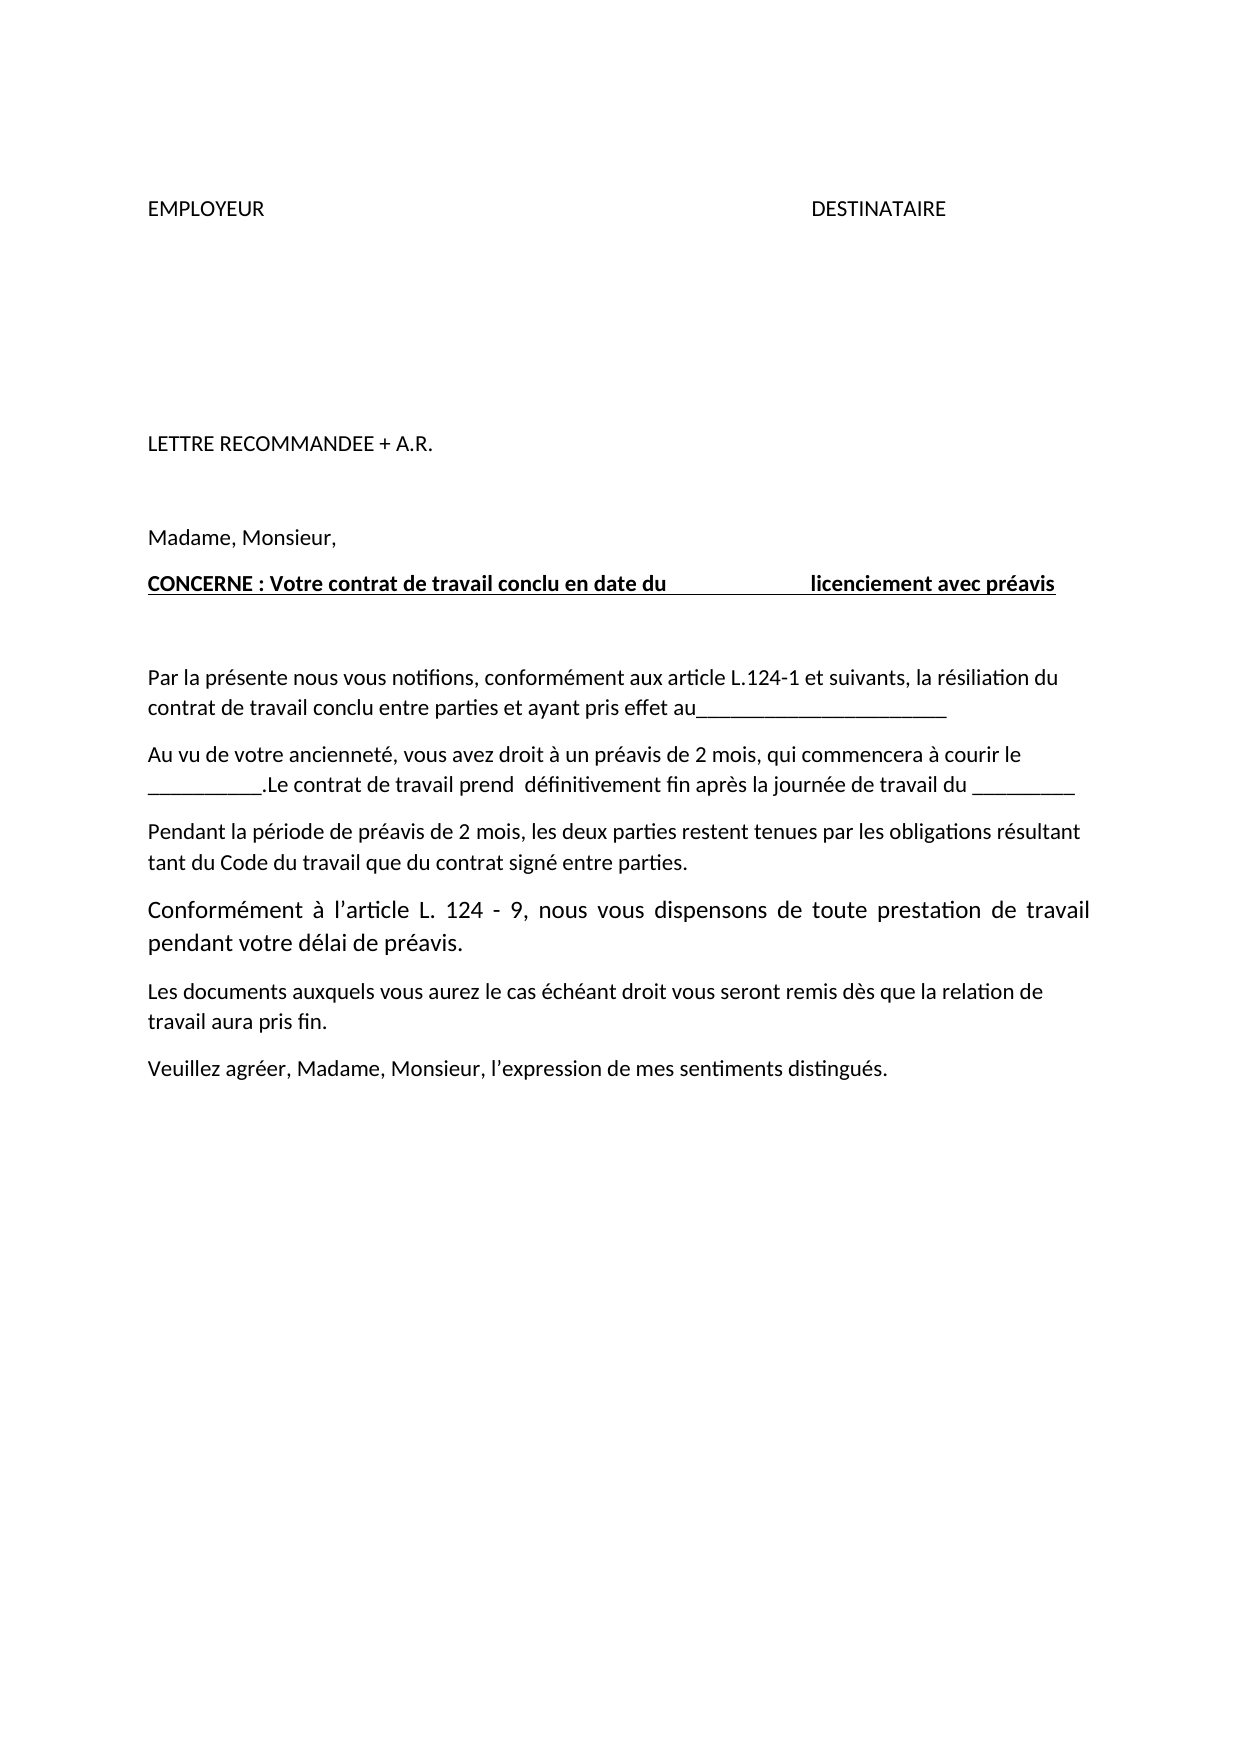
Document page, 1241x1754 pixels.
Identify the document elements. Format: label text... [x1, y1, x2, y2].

text EMPLOYEUR DESTINATAIRE [148, 194, 1093, 222]
text Pendant la période de préavis de 2 mois, les deux parties restent tenues par les obligations résultant tant du Code du travail que du contrat signé entre parties. [148, 817, 1093, 876]
text Au vu de votre ancienneté, vous avez droit à un préavis de 2 mois, qui commencera à courir le __________.Le contrat de travail prend définitivement fin après la journée de travail du _________ [148, 740, 1093, 798]
text Les documents auxquels vous aurez le cas échéant droit vous seront remis dès que la relation de travail aura pris fin. [148, 977, 1093, 1035]
text Conformément à l’article L. 124 - 9, nous vous dispensons de toute prestation de travail pendant votre délai de préavis. [148, 894, 1093, 958]
text Veuillez agréer, Madame, Monsieur, l’expression de mes sentiments distingués. [148, 1054, 1093, 1082]
text LETTRE RECOMMANDEE + A.R. [148, 429, 1093, 457]
text Madame, Monsieur, [148, 523, 1093, 551]
text Par la présente nous vous notifions, conformément aux article L.124-1 et suivants, la résiliation du contrat de travail conclu entre parties et ayant pris effet au______________________ [148, 663, 1093, 721]
text CONCERNE : Votre contrat de travail conclu en date du licenciement avec préavis [148, 569, 1093, 597]
